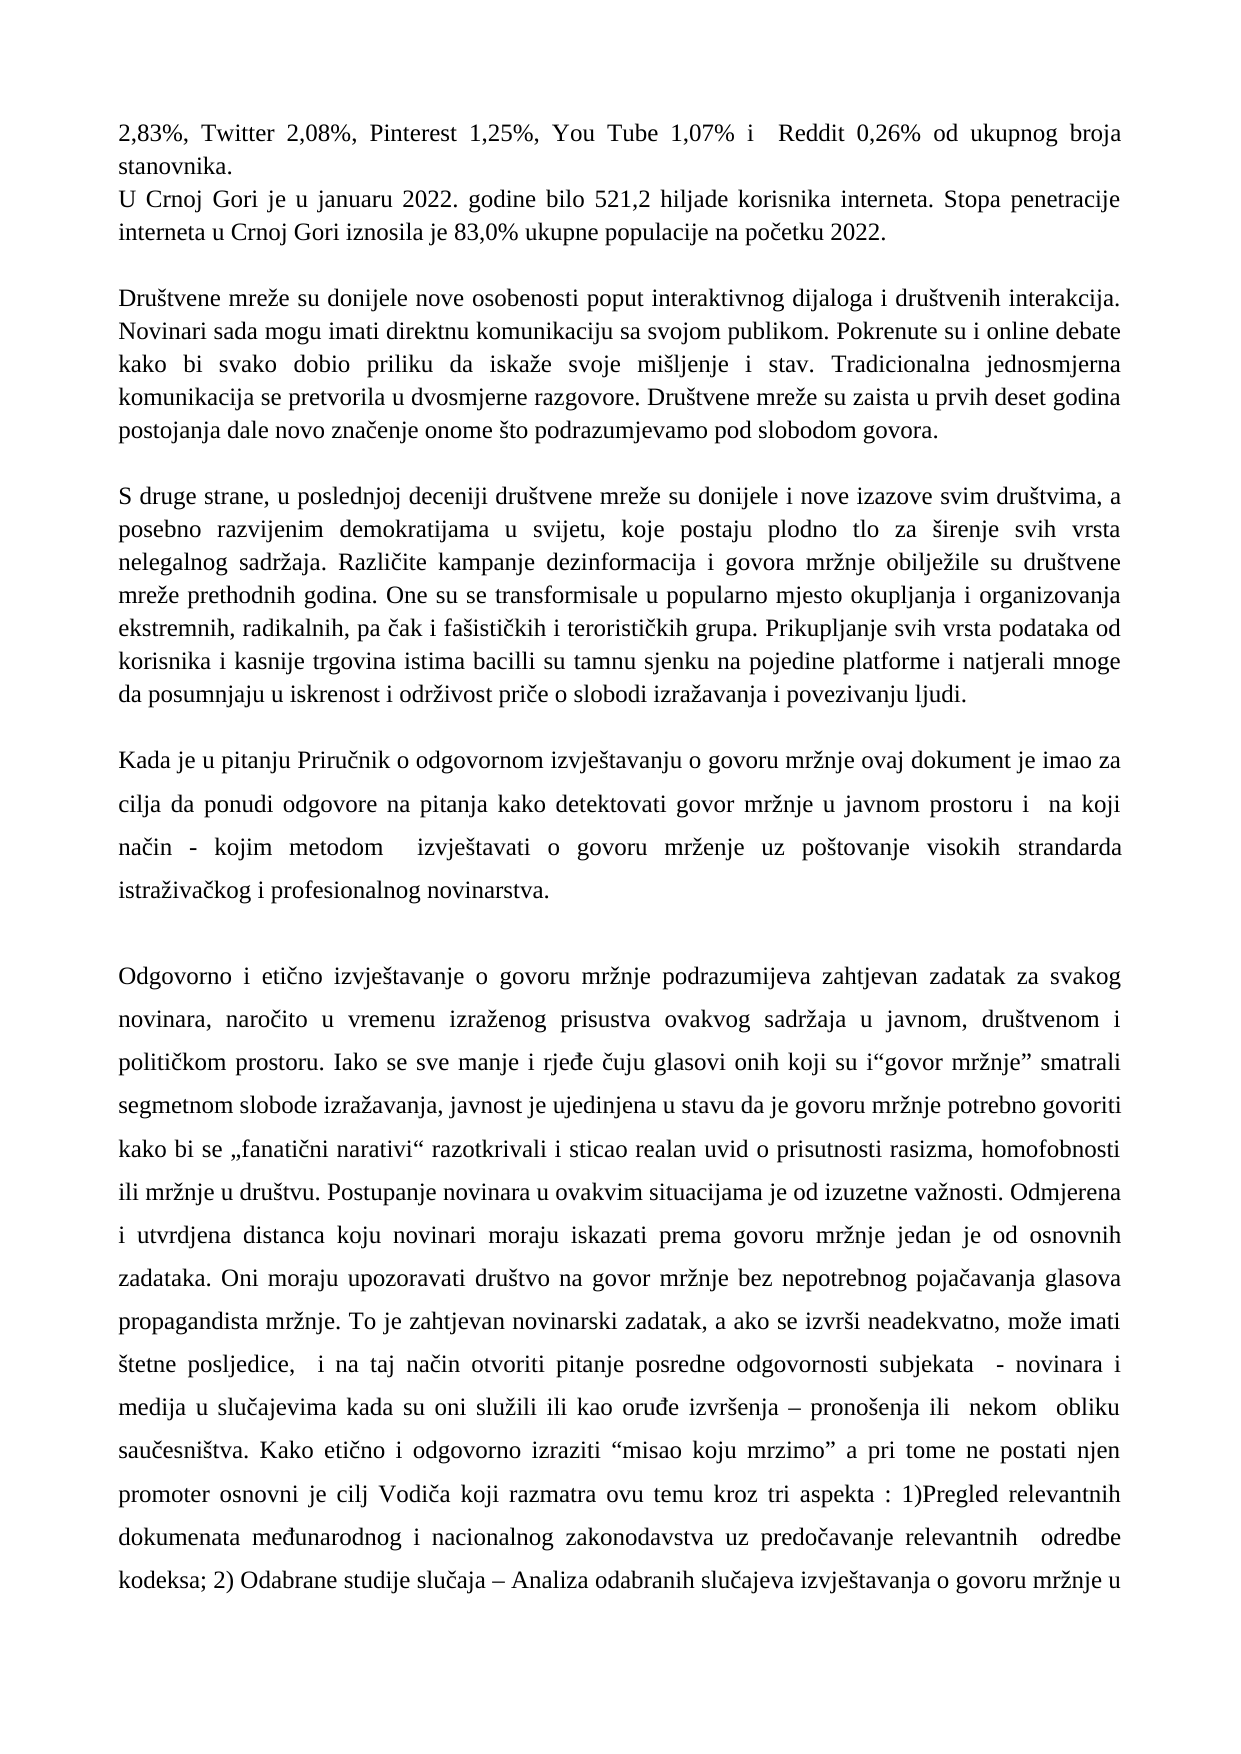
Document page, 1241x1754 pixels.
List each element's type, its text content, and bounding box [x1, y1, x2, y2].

text Društvene mreže su donijele nove osobenosti poput interaktivnog dijaloga i društvenih interakcija. Novinari sada mogu imati direktnu komunikaciju sa svojom publikom. Pokrenute su i online debate kako bi svako dobio priliku da iskaže svoje mišljenje i stav. Tradicionalna jednosmjerna komunikacija se pretvorila u dvosmjerne razgovore. Društvene mreže su zaista u prvih deset godina postojanja dale novo značenje onome što podrazumjevamo pod slobodom govora. [118, 283, 1122, 444]
text Kada je u pitanju Priručnik o odgovornom izvještavanju o govoru mržnje ovaj dokument je imao za cilja da ponudi odgovore na pitanja kako detektovati govor mržnje u javnom prostoru i na koji način - kojim metodom izvještavati o govoru mrženje uz poštovanje visokih strandarda istraživačkog i profesionalnog novinarstva. [118, 746, 1122, 904]
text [118, 961, 1122, 1594]
text U Crnoj Gori je u januaru 2022. godine bilo 521,2 hiljade korisnika interneta. Stopa penetracije interneta u Crnoj Gori iznosila je 83,0% ukupne populacije na početku 2022. [118, 184, 1122, 246]
text S druge strane, u poslednjoj deceniji društvene mreže su donijele i nove izazove svim društvima, a posebno razvijenim demokratijama u svijetu, koje postaju plodno tlo za širenje svih vrsta nelegalnog sadržaja. Različite kampanje dezinformacija i govora mržnje obilježile su društvene mreže prethodnih godina. One su se transformisale u popularno mjesto okupljanja i organizovanja ekstremnih, radikalnih, pa čak i fašističkih i terorističkih grupa. Prikupljanje svih vrsta podataka od korisnika i kasnije trgovina istima bacilli su tamnu sjenku na pojedine platforme i natjerali mnoge da posumnjaju u iskrenost i održivost priče o slobodi izražavanja i povezivanju ljudi. [118, 481, 1122, 708]
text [118, 118, 1122, 180]
